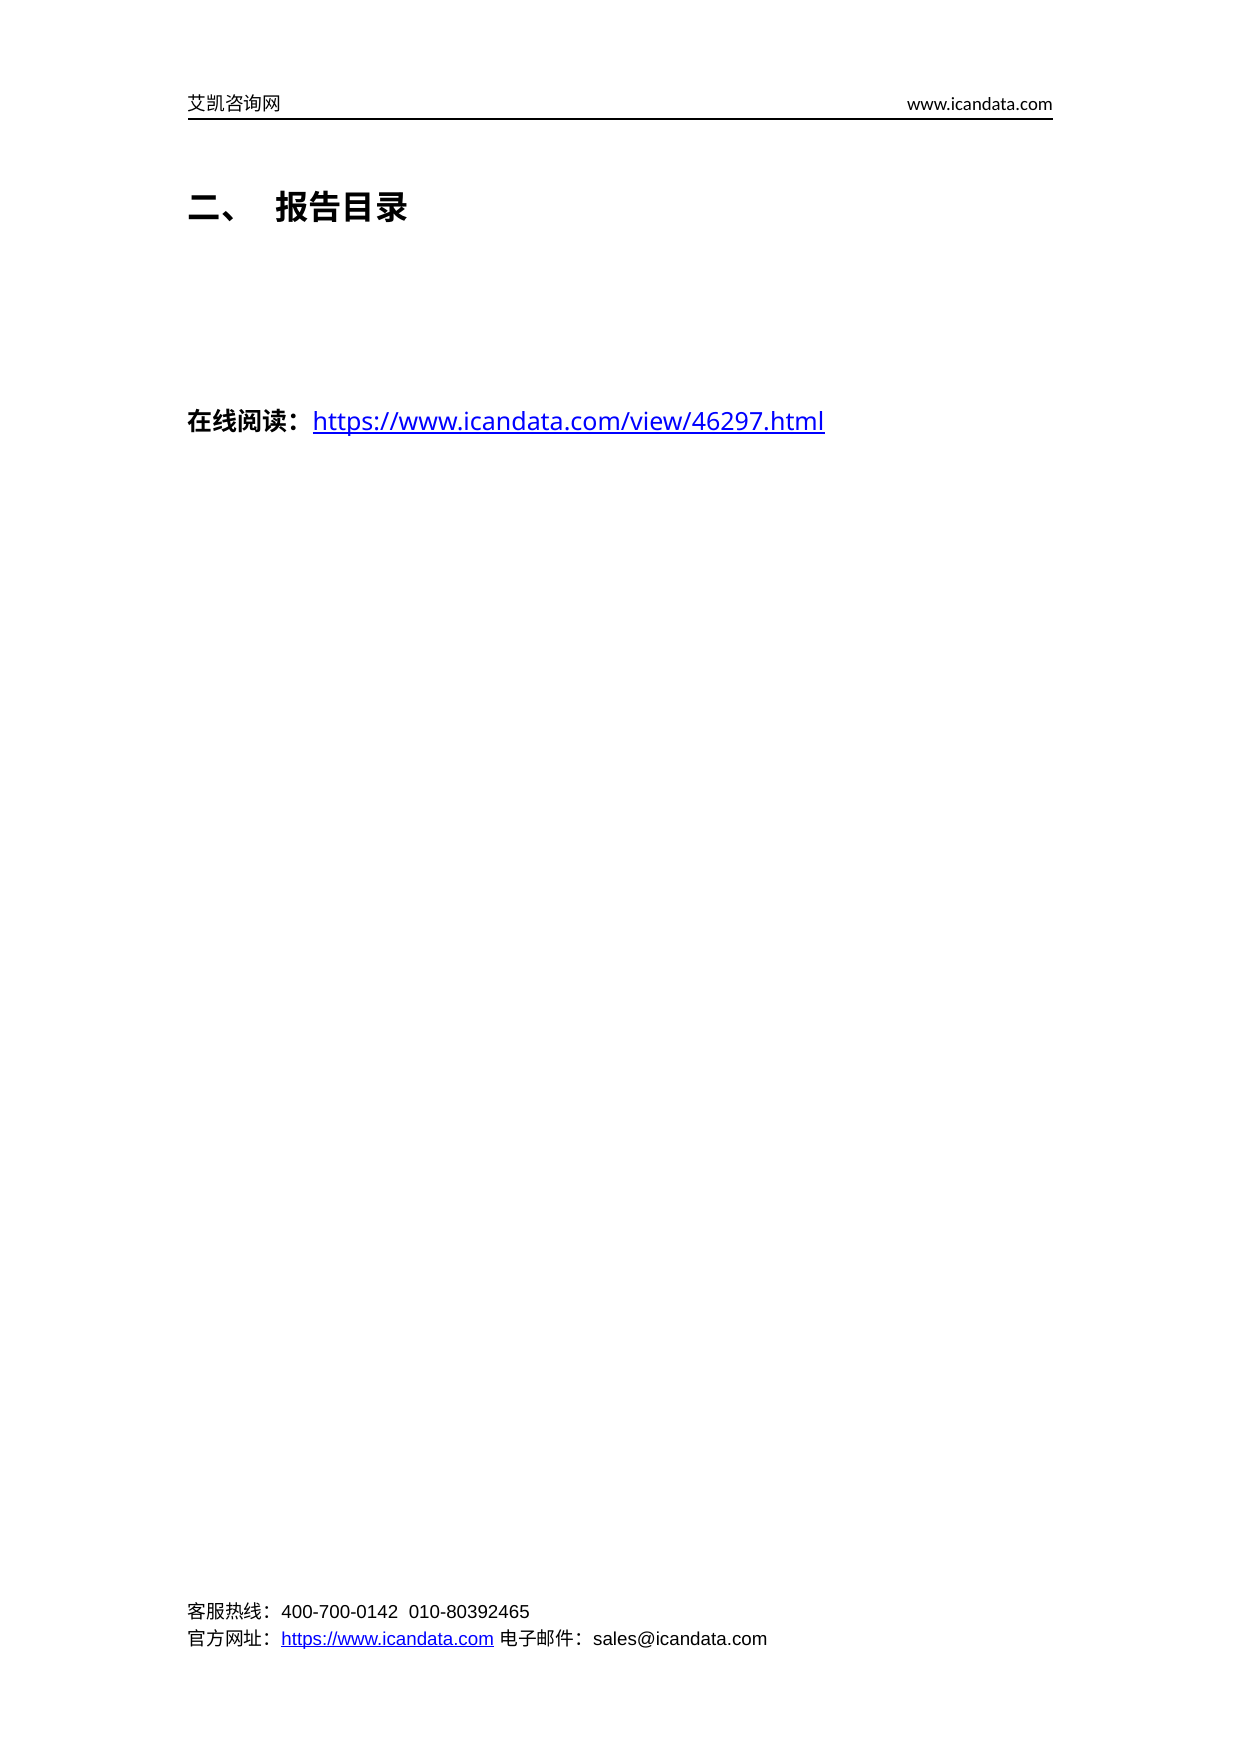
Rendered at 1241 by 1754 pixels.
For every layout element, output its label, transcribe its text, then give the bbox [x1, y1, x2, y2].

subtitle 报告目录 [187, 172, 1053, 237]
text 在线阅读：https://www.icandata.com/view/46297.html [187, 387, 1053, 452]
